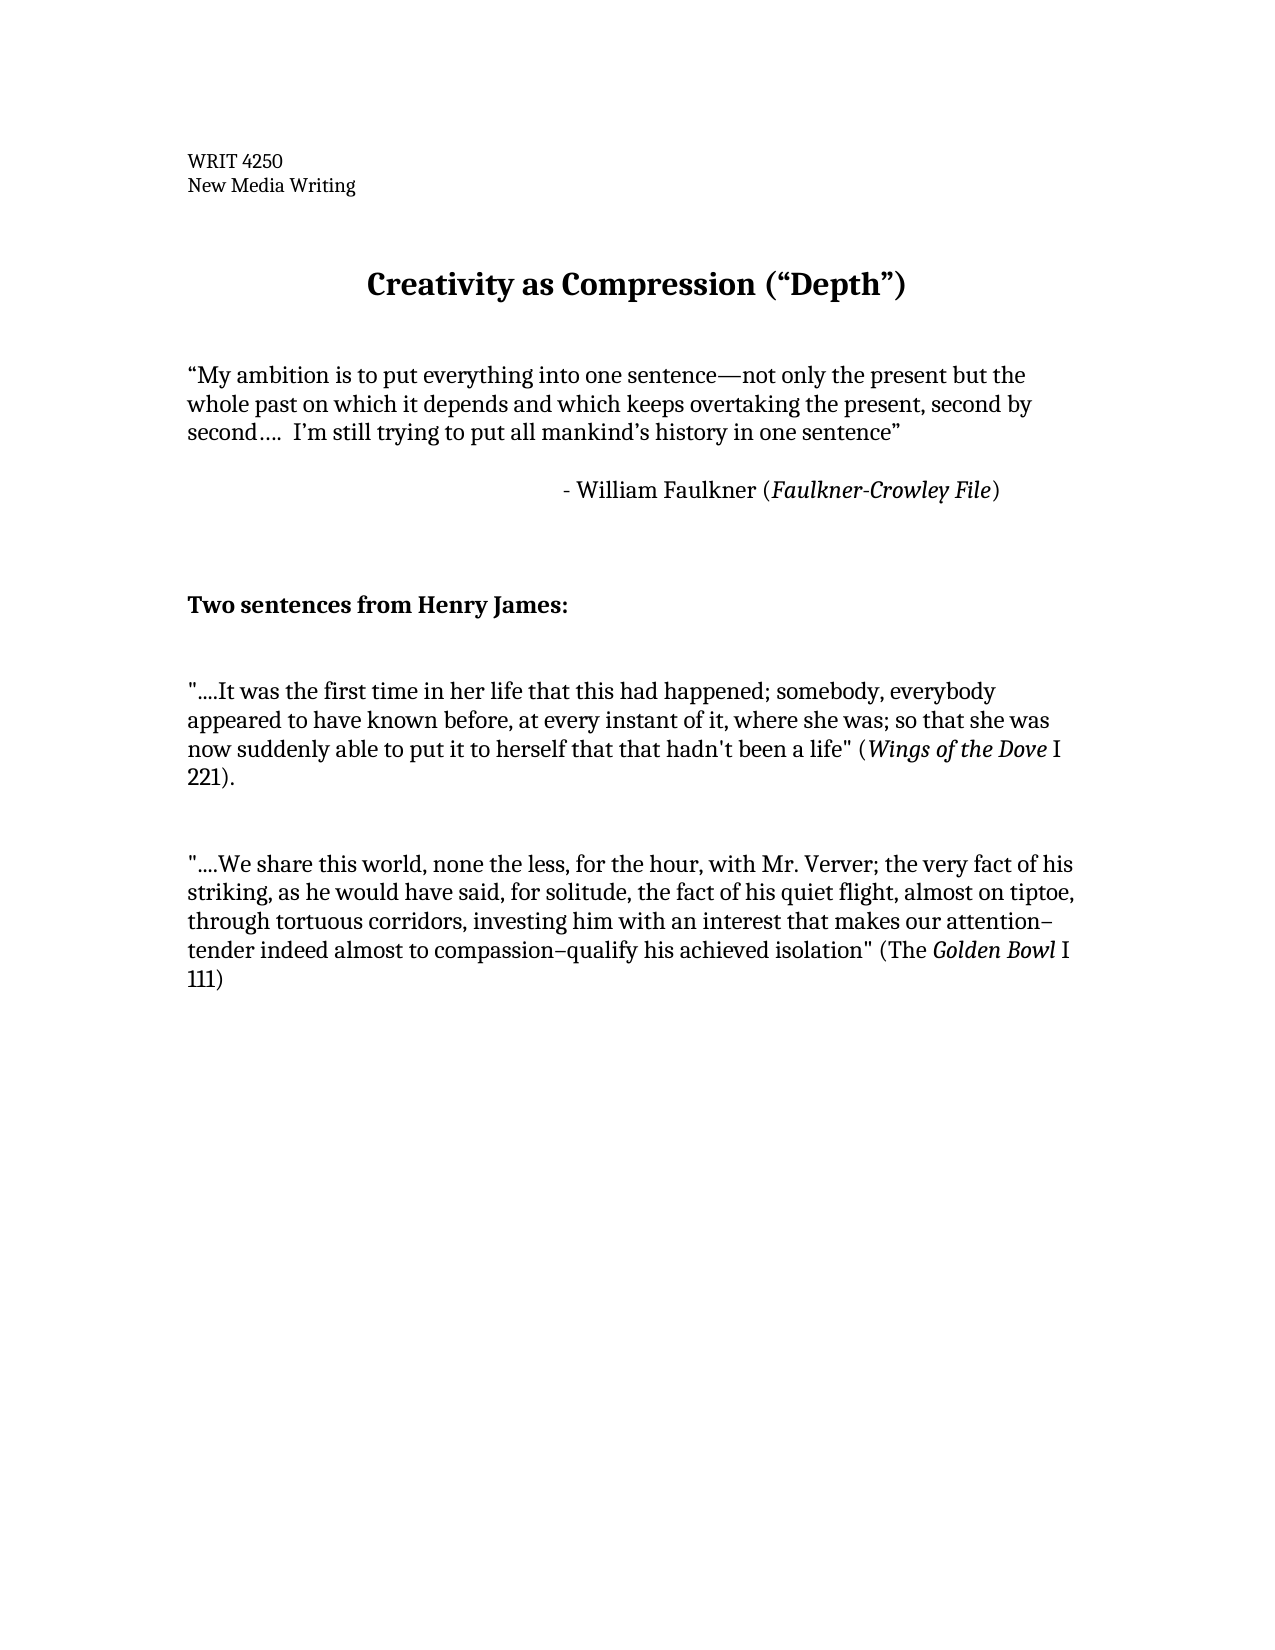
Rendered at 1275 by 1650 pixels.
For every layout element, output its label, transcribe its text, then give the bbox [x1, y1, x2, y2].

text New Media Writing [187, 174, 1087, 198]
text "....We share this world, none the less, for the hour, with Mr. Verver; the very fact of his striking, as he would have said, for solitude, the fact of his quiet flight, almost on tiptoe, through tortuous corridors, investing him with an interest that makes our attention–tender indeed almost to compassion–qualify his achieved isolation" (The Golden Bowl I 111) [187, 849, 1087, 993]
text "....It was the first time in her life that this had happened; somebody, everybody appeared to have known before, at every instant of it, where she was; so that she was now suddenly able to put it to herself that that hadn't been a life" (Wings of the Dove I 221). [187, 677, 1087, 792]
text Creativity as Compression (“Depth”) [187, 265, 1087, 303]
text - William Faulkner (Faulkner-Crowley File) [487, 476, 1087, 504]
text WRIT 4250 [187, 150, 1087, 174]
text Two sentences from Henry James: [187, 591, 1087, 619]
text “My ambition is to put everything into one sentence—not only the present but the whole past on which it depends and which keeps overtaking the present, second by second…. I’m still trying to put all mankind’s history in one sentence” [187, 361, 1087, 447]
